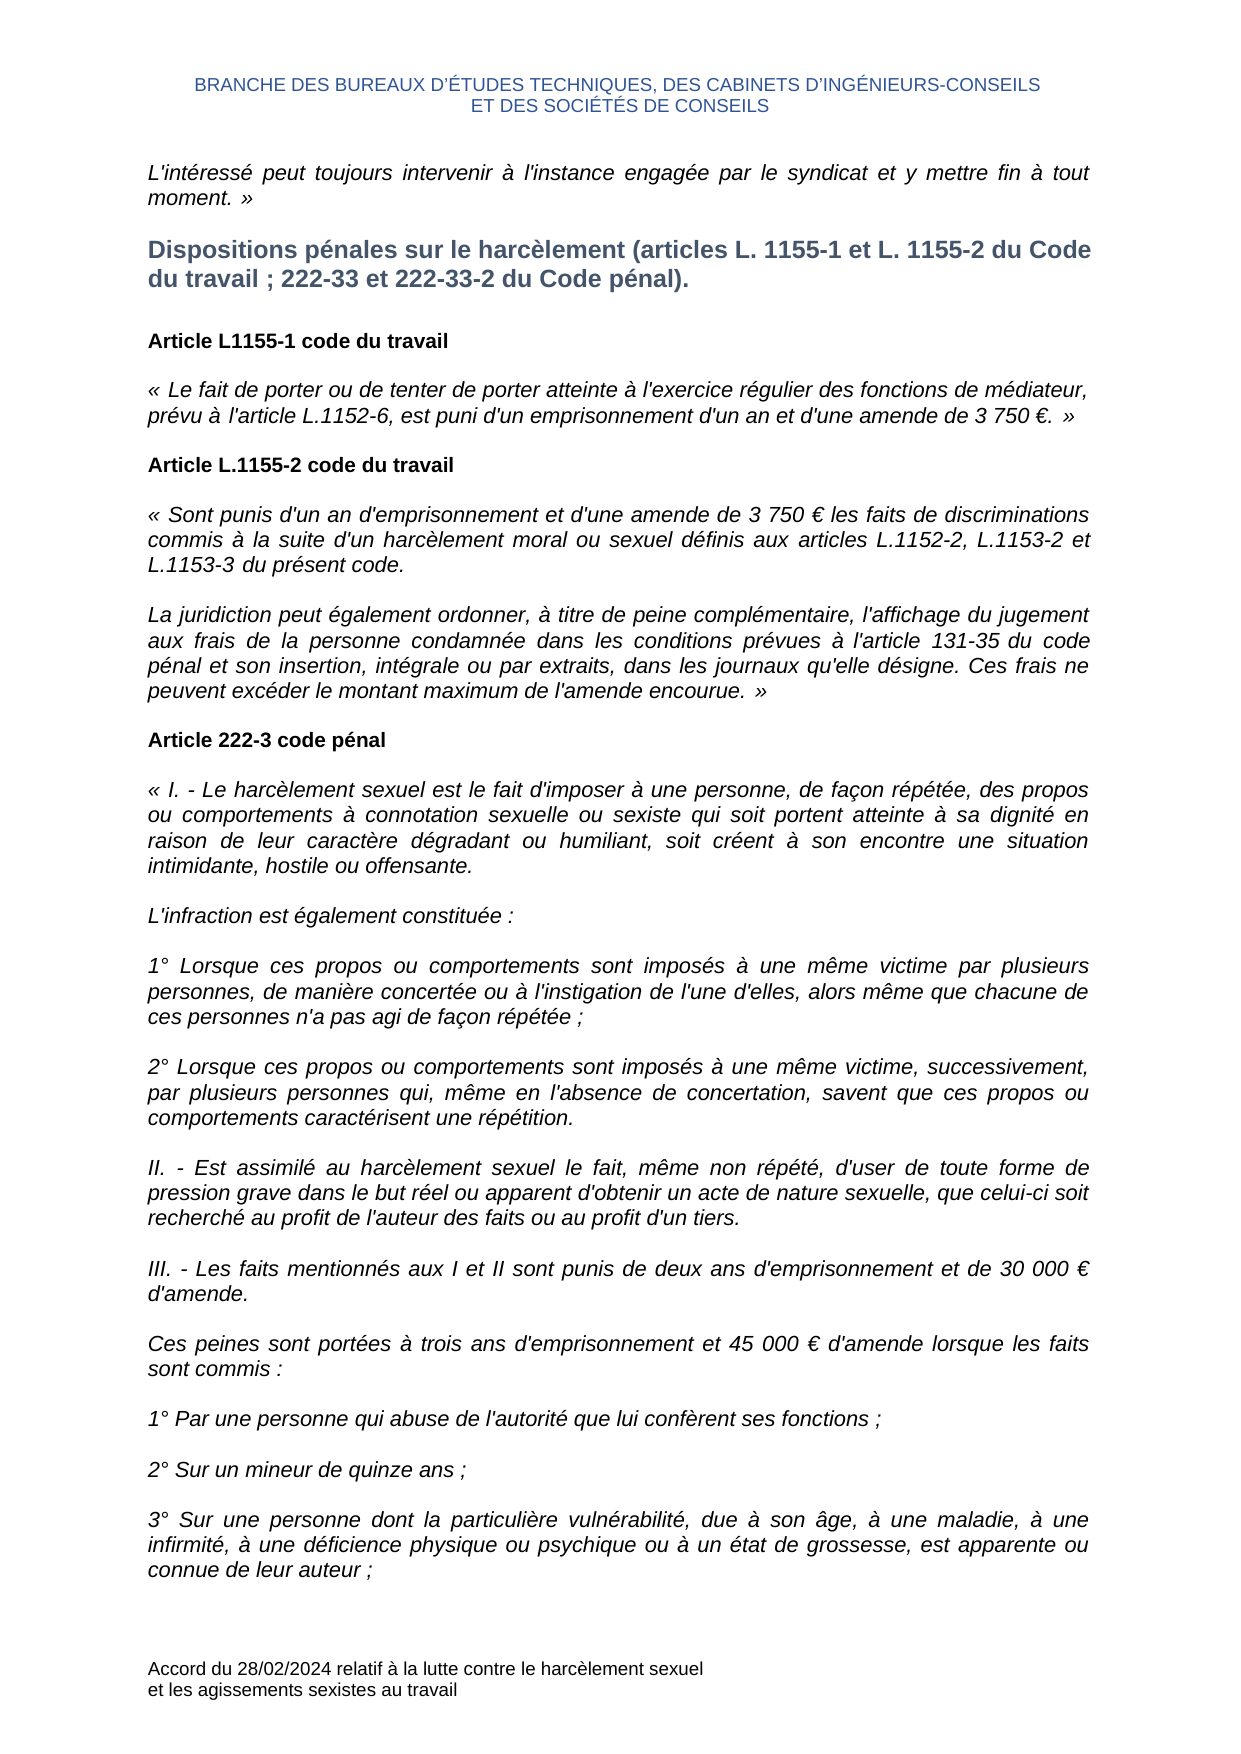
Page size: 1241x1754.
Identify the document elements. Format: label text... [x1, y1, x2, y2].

text « I. - Le harcèlement sexuel est le fait d'imposer à une personne, de façon répétée, des propos ou comportements à connotation sexuelle ou sexiste qui soit portent atteinte à sa dignité en raison de leur caractère dégradant ou humiliant, soit créent à son encontre une situation intimidante, hostile ou offensante. [148, 777, 1093, 878]
text 1° Par une personne qui abuse de l'autorité que lui confèrent ses fonctions ; [148, 1406, 1093, 1431]
text 2° Sur un mineur de quinze ans ; [148, 1456, 1093, 1482]
text 1° Lorsque ces propos ou comportements sont imposés à une même victime par plusieurs personnes, de manière concertée ou à l'instigation de l'une d'elles, alors même que chacune de ces personnes n'a pas agi de façon répétée ; [148, 928, 1093, 1029]
text 2° Lorsque ces propos ou comportements sont imposés à une même victime, successivement, par plusieurs personnes qui, même en l'absence de concertation, savent que ces propos ou comportements caractérisent une répétition. [148, 1029, 1093, 1130]
text Article L.1155-2 code du travail [148, 453, 1093, 477]
text Dispositions pénales sur le harcèlement (articles L. 1155-1 et L. 1155-2 du Code du travail ; 222-33 et 222-33-2 du Code pénal). [148, 235, 1093, 293]
text « Sont punis d'un an d'emprisonnement et d'une amende de 3 750 € les faits de discriminations commis à la suite d'un harcèlement moral ou sexuel définis aux articles L.1152-2, L.1153-2 et L.1153-3 du présent code. [148, 502, 1093, 577]
text 3° Sur une personne dont la particulière vulnérabilité, due à son âge, à une maladie, à une infirmité, à une déficience physique ou psychique ou à un état de grossesse, est apparente ou connue de leur auteur ; [148, 1507, 1093, 1582]
subtitle Article L1155-1 code du travail [148, 329, 1093, 353]
text Ces peines sont portées à trois ans d'emprisonnement et 45 000 € d'amende lorsque les faits sont commis : [148, 1331, 1093, 1381]
text La juridiction peut également ordonner, à titre de peine complémentaire, l'affichage du jugement aux frais de la personne condamnée dans les conditions prévues à l'article 131-35 du code pénal et son insertion, intégrale ou par extraits, dans les journaux qu'elle désigne. Ces frais ne peuvent excéder le montant maximum de l'amende encourue. » [148, 602, 1093, 703]
text « Le fait de porter ou de tenter de porter atteinte à l'exercice régulier des fonctions de médiateur, prévu à l'article L.1152-6, est puni d'un emprisonnement d'un an et d'une amende de 3 750 €. » [148, 377, 1093, 428]
text L'intéressé peut toujours intervenir à l'instance engagée par le syndicat et y mettre fin à tout moment. » [148, 160, 1093, 210]
text III. - Les faits mentionnés aux I et II sont punis de deux ans d'emprisonnement et de 30 000 € d'amende. [148, 1255, 1093, 1306]
text L'infraction est également constituée : [148, 903, 1093, 928]
text II. - Est assimilé au harcèlement sexuel le fait, même non répété, d'user de toute forme de pression grave dans le but réel ou apparent d'obtenir un acte de nature sexuelle, que celui-ci soit recherché au profit de l'auteur des faits ou au profit d'un tiers. [148, 1155, 1093, 1230]
text Article 222-3 code pénal [148, 728, 1093, 752]
